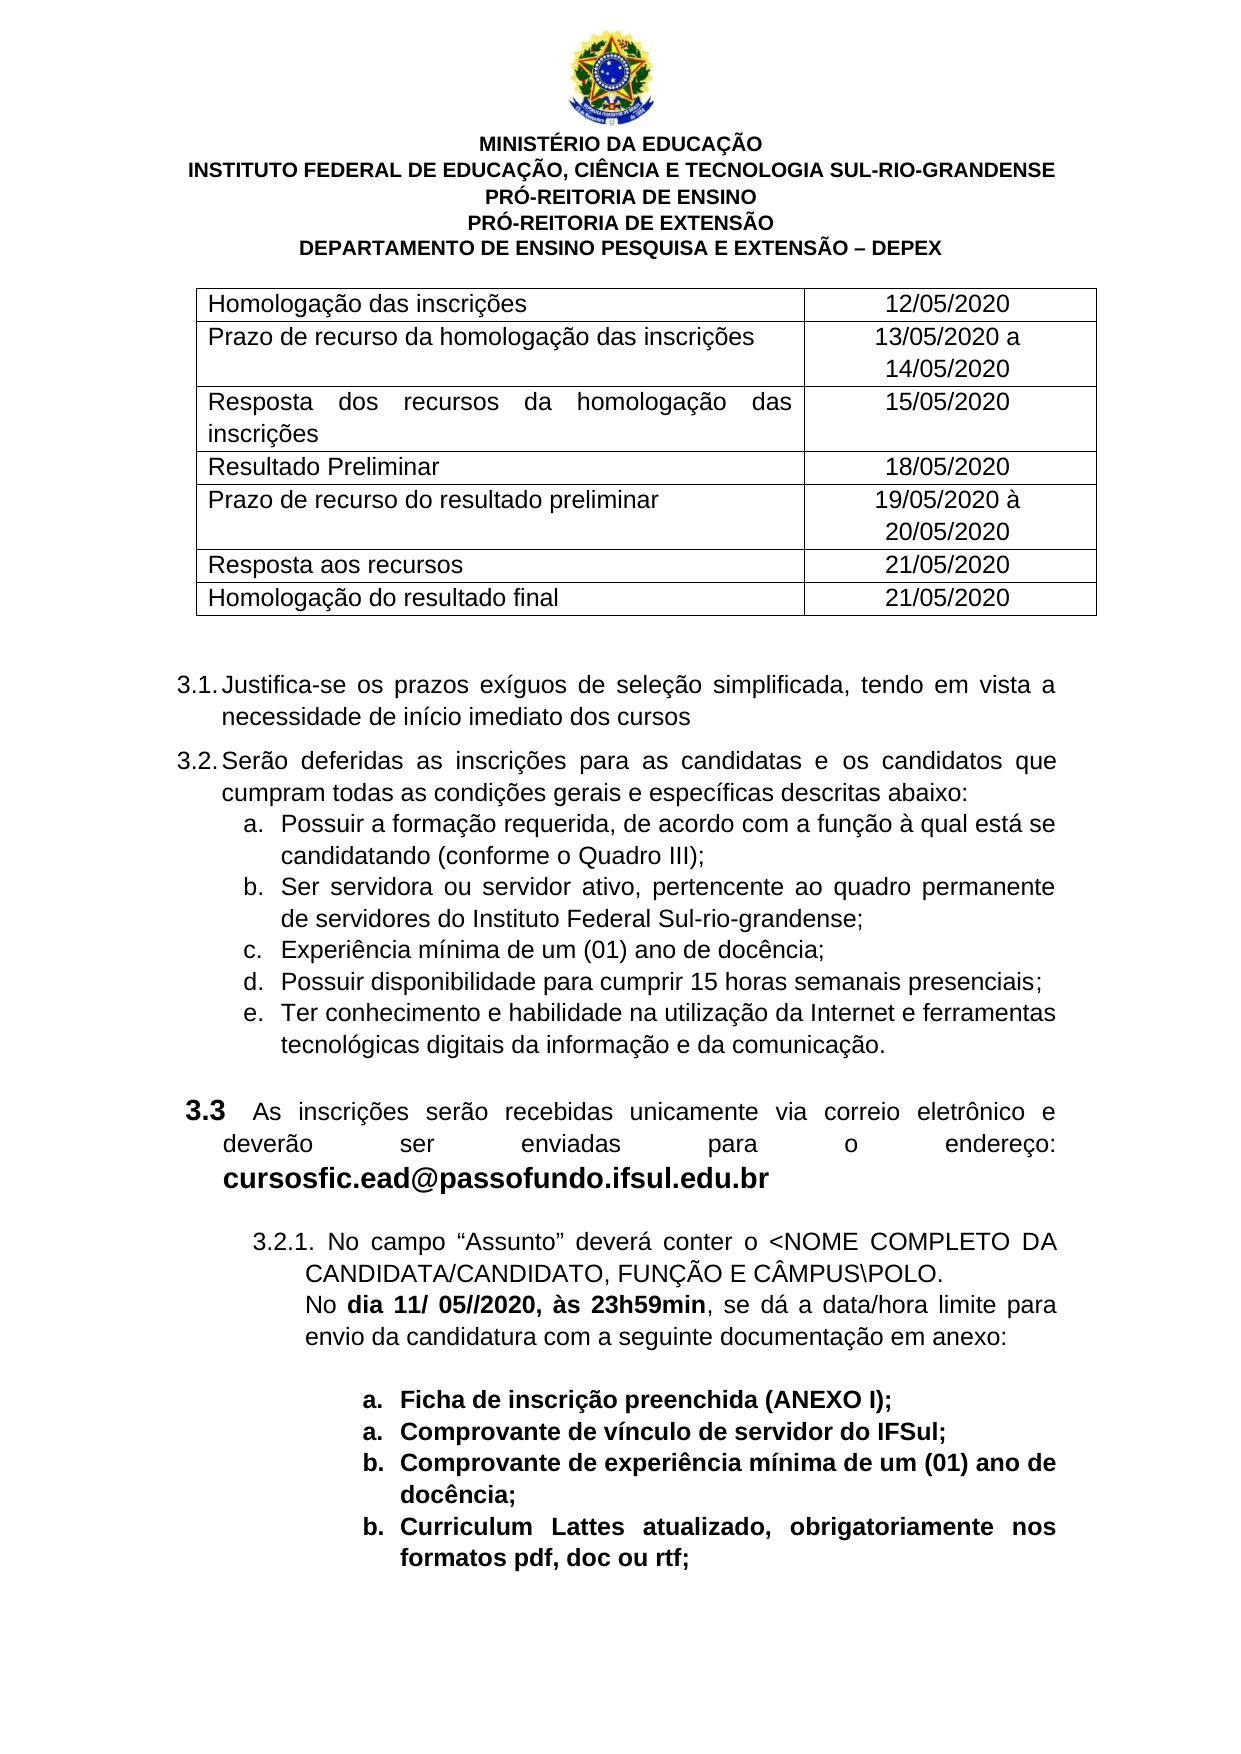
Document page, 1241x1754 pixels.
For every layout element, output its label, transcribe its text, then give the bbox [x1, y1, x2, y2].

table_cell 21/05/2020 [805, 583, 1096, 615]
table_cell 12/05/2020 [805, 289, 1096, 321]
table_cell 15/05/2020 [805, 387, 1096, 451]
list Ser servidora ou servidor ativo, pertencente ao quadro permanente de servidores do Instituto Federal Sul-rio-grandense; [243, 872, 1057, 932]
table_cell 18/05/2020 [805, 452, 1096, 484]
table_cell Resposta aos recursos [197, 550, 804, 582]
table_cell Resposta dos recursos da homologação das inscrições [197, 387, 804, 451]
table_cell Resultado Preliminar [197, 452, 804, 484]
table_cell Homologação do resultado final [197, 583, 804, 615]
list Ficha de inscrição preenchida (ANEXO I); [362, 1385, 1057, 1414]
list As inscrições serão recebidas unicamente via correio eletrônico e deverão ser enviadas para o endereço: cursosfic.ead@passofundo.ifsul.edu.br [185, 1093, 1057, 1195]
list No campo “Assunto” deverá conter o <NOME COMPLETO DA CANDIDATA/CANDIDATO, FUNÇÃO E CÂMPUS\POLO. [252, 1227, 1057, 1288]
list Comprovante de vínculo de servidor do IFSul; [362, 1417, 1057, 1446]
list Curriculum Lattes atualizado, obrigatoriamente nos formatos pdf, doc ou rtf; [362, 1511, 1057, 1572]
table_cell Prazo de recurso da homologação das inscrições [197, 322, 804, 386]
list Comprovante de experiência mínima de um (01) ano de docência; [362, 1448, 1057, 1509]
table_cell Homologação das inscrições [197, 289, 804, 321]
list Justifica-se os prazos exíguos de seleção simplificada, tendo em vista a necessidade de início imediato dos cursos [177, 670, 1057, 731]
list Experiência mínima de um (01) ano de docência; [243, 935, 1057, 964]
table_cell 19/05/2020 à 20/05/2020 [805, 485, 1096, 549]
list Serão deferidas as inscrições para as candidatas e os candidatos que cumpram todas as condições gerais e específicas descritas abaixo: [177, 746, 1057, 806]
list Ter conhecimento e habilidade na utilização da Internet e ferramentas tecnológicas digitais da informação e da comunicação. [243, 998, 1057, 1059]
list Possuir a formação requerida, de acordo com a função à qual está se candidatando (conforme o Quadro III); [243, 809, 1057, 869]
table_cell 13/05/2020 a 14/05/2020 [805, 322, 1096, 386]
picture [567, 30, 654, 127]
table_cell 21/05/2020 [805, 550, 1096, 582]
text No dia 11/ 05//2020, às 23h59min, se dá a data/hora limite para envio da candidatura com a seguinte documentação em anexo: [305, 1291, 1057, 1351]
table_cell Prazo de recurso do resultado preliminar [197, 485, 804, 549]
list Possuir disponibilidade para cumprir 15 horas semanais presenciais; [243, 967, 1057, 996]
